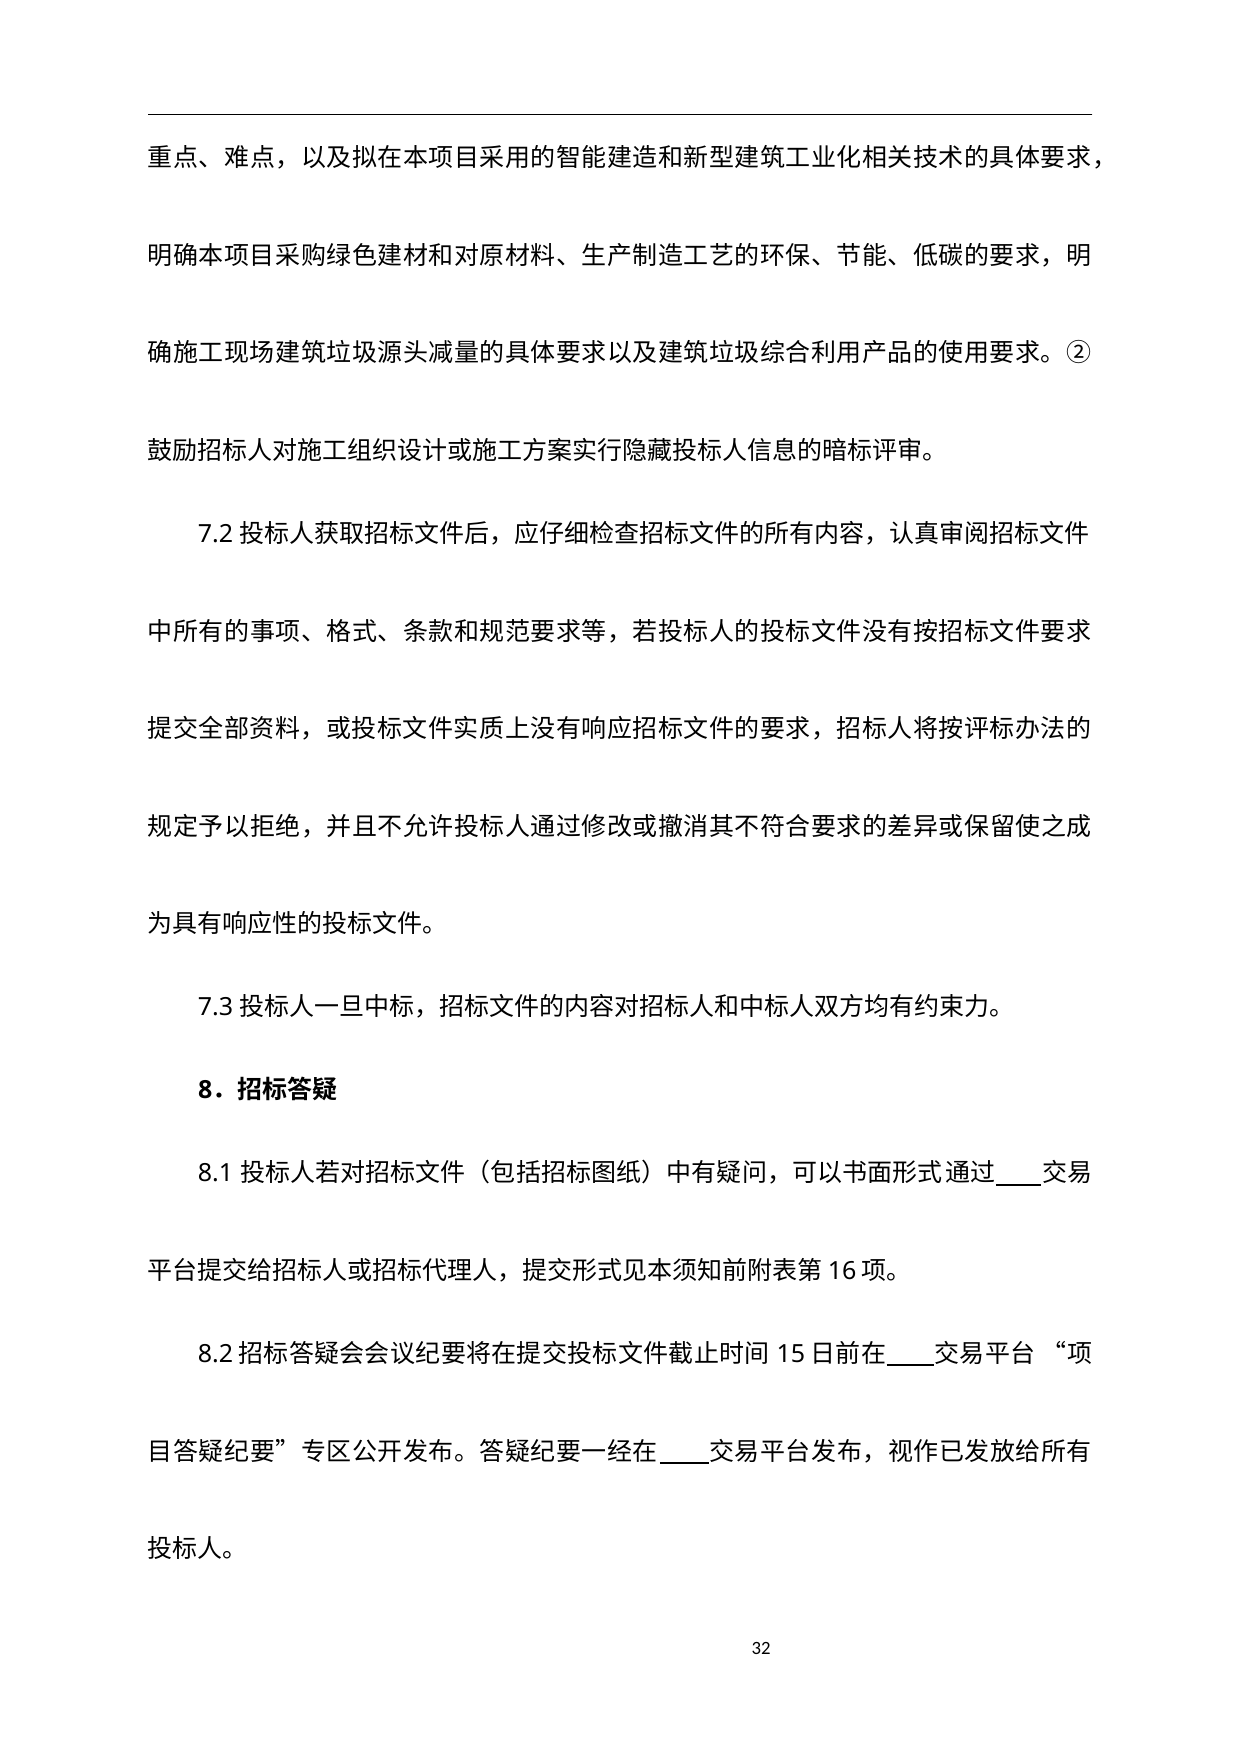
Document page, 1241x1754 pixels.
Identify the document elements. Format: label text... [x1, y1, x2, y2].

text 7.2 投标人获取招标文件后，应仔细检查招标文件的所有内容，认真审阅招标文件中所有的事项、格式、条款和规范要求等，若投标人的投标文件没有按招标文件要求提交全部资料，或投标文件实质上没有响应招标文件的要求，招标人将按评标办法的规定予以拒绝，并且不允许投标人通过修改或撤消其不符合要求的差异或保留使之成为具有响应性的投标文件。 [148, 499, 1092, 954]
text 8.2招标答疑会会议纪要将在提交投标文件截止时间15日前在 交易平台 “项目答疑纪要”专区公开发布。答疑纪要一经在 交易平台发布，视作已发放给所有投标人。 [148, 1319, 1092, 1579]
text 8.1 投标人若对招标文件（包括招标图纸）中有疑问，可以书面形式通过 交易平台提交给招标人或招标代理人，提交形式见本须知前附表第16项。 [148, 1138, 1092, 1301]
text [148, 123, 1092, 481]
text 7.3 投标人一旦中标，招标文件的内容对招标人和中标人双方均有约束力。 [148, 972, 1092, 1037]
text 8．招标答疑 [148, 1055, 1092, 1120]
